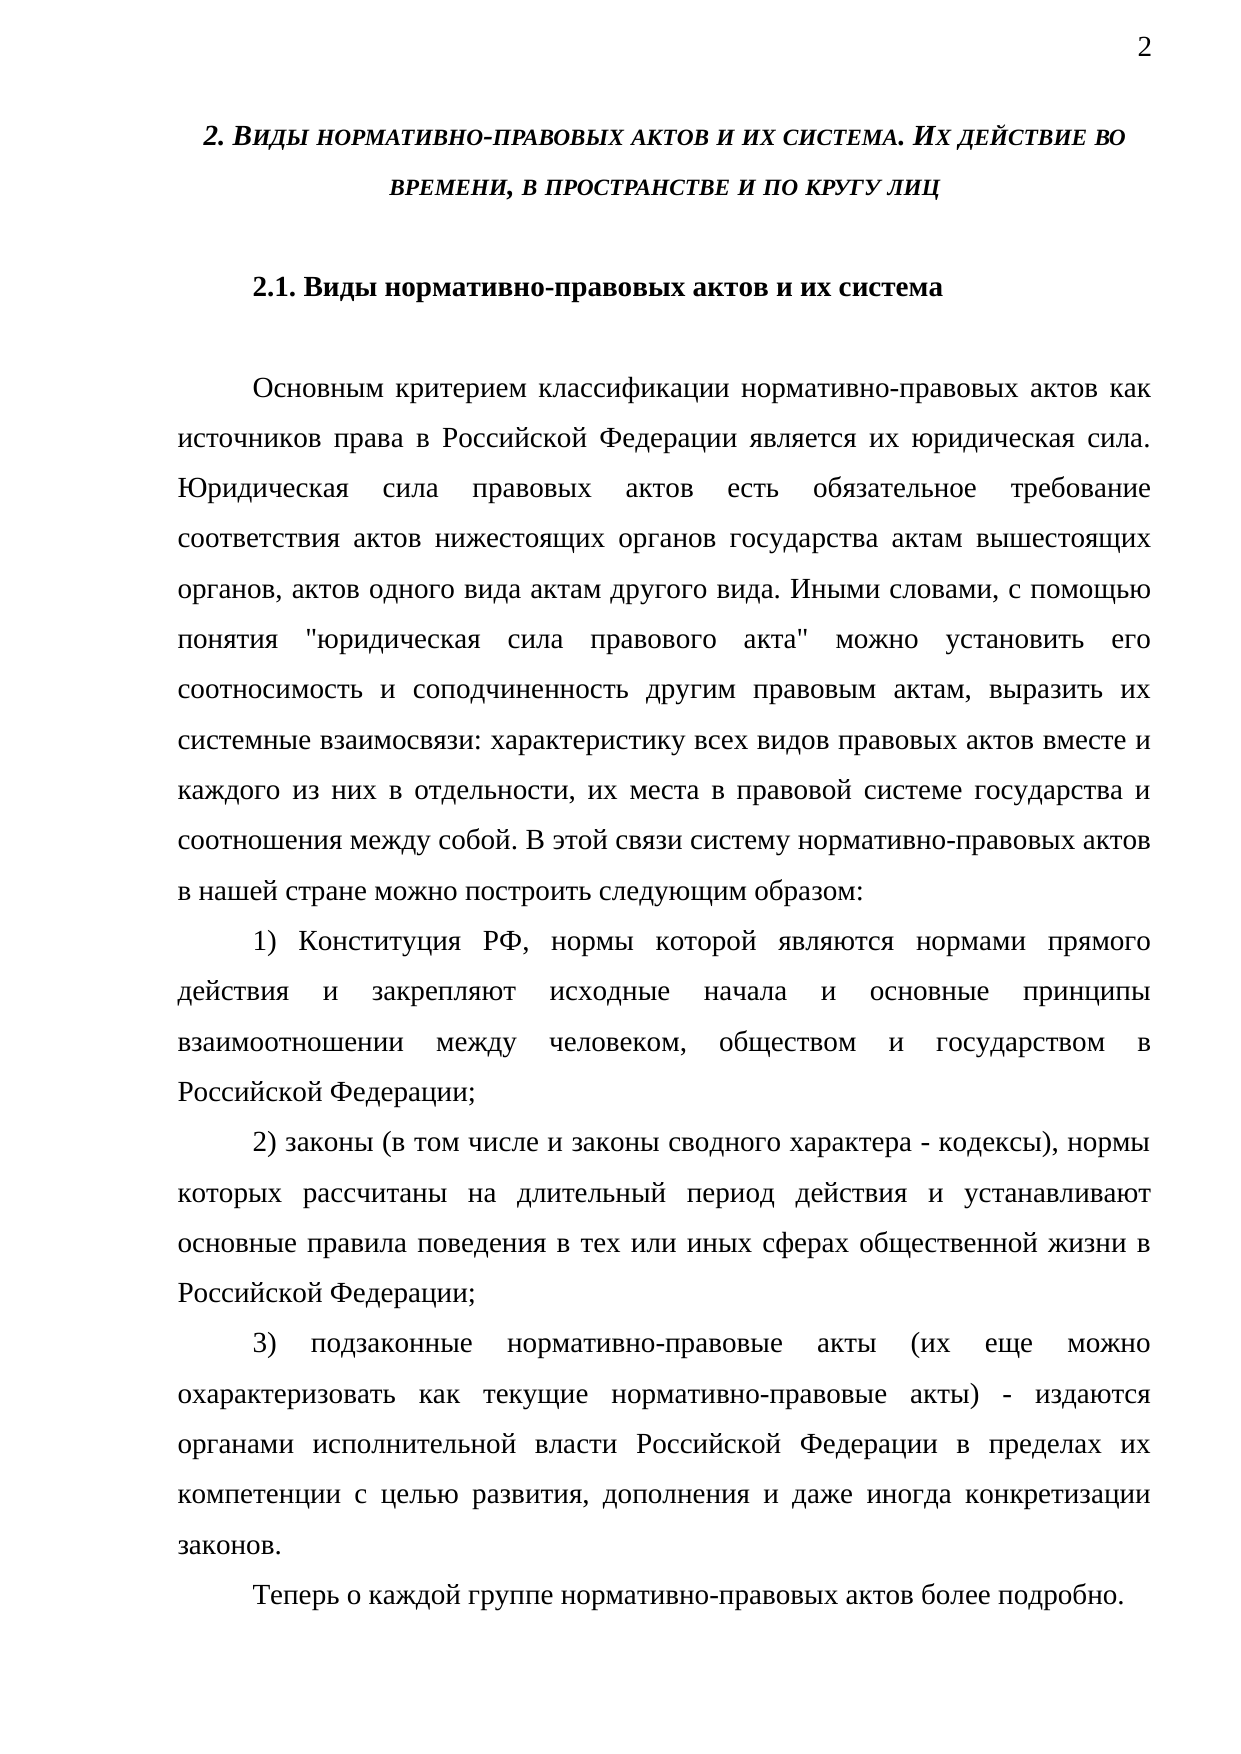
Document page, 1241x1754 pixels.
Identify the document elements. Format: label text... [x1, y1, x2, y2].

text 3) подзаконные нормативно-правовые акты (их еще можно охарактеризовать как текущие нормативно-правовые акты) - издаются органами исполнительной власти Российской Федерации в пределах их компетенции с целью развития, дополнения и даже иногда конкретизации законов. [177, 1326, 1152, 1560]
text Теперь о каждой группе нормативно-правовых актов более подробно. [177, 1577, 1152, 1611]
subtitle 2. Виды нормативно-правовых актов и их система. Их действие во времени, в пространстве и по кругу лиц [177, 118, 1152, 202]
text 1) Конституция РФ, нормы которой являются нормами прямого действия и закрепляют исходные начала и основные принципы взаимоотношении между человеком, обществом и государством в Российской Федерации; [177, 923, 1152, 1108]
text 2) законы (в том числе и законы сводного характера - кодексы), нормы которых рассчитаны на длительный период действия и устанавливают основные правила поведения в тех или иных сферах общественной жизни в Российской Федерации; [177, 1124, 1152, 1309]
subtitle 2.1. Виды нормативно-правовых актов и их система [177, 269, 1152, 303]
text Основным критерием классификации нормативно-правовых актов как источников права в Российской Федерации является их юридическая сила. Юридическая сила правовых актов есть обязательное требование соответствия актов нижестоящих органов государства актам вышестоящих органов, актов одного вида актам другого вида. Иными словами, с помощью понятия "юридическая сила правового акта" можно установить его соотносимость и соподчиненность другим правовым актам, выразить их системные взаимосвязи: характеристику всех видов правовых актов вместе и каждого из них в отдельности, их места в правовой системе государства и соотношения между собой. В этой связи систему нормативно-правовых актов в нашей стране можно построить следующим образом: [177, 370, 1152, 906]
